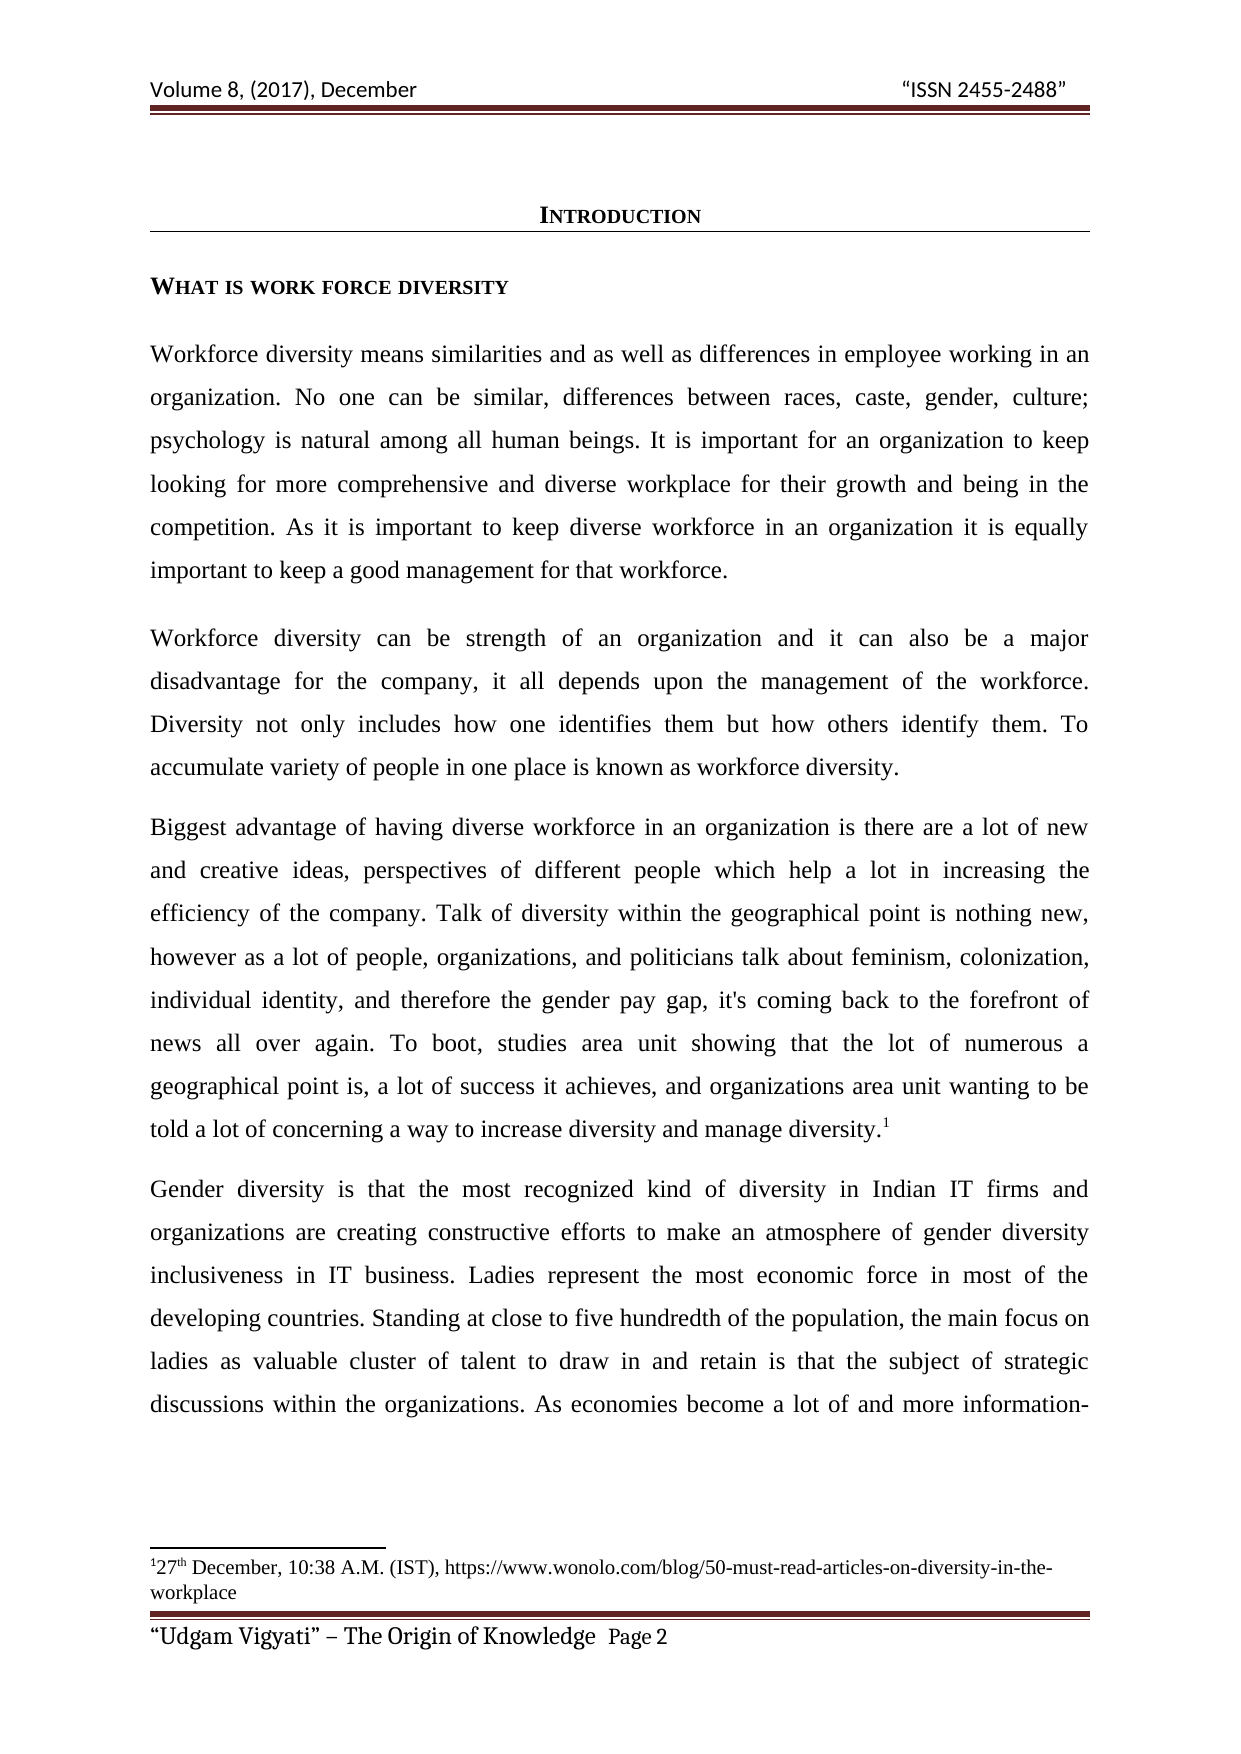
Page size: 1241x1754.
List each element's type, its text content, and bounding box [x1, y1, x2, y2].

text Workforce diversity can be strength of an organization and it can also be a major disadvantage for the company, it all depends upon the management of the workforce. Diversity not only includes how one identifies them but how others identify them. To accumulate variety of people in one place is known as workforce diversity. [150, 623, 1090, 781]
subtitle Introduction [150, 200, 1090, 231]
subtitle What is work force diversity [150, 271, 1090, 300]
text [150, 1174, 1090, 1418]
text Workforce diversity means similarities and as well as differences in employee working in an organization. No one can be similar, differences between races, caste, gender, culture; psychology is natural among all human beings. It is important for an organization to keep looking for more comprehensive and diverse workplace for their growth and being in the competition. As it is important to keep diverse workforce in an organization it is equally important to keep a good management for that workforce. [150, 339, 1090, 584]
text Biggest advantage of having diverse workforce in an organization is there are a lot of new and creative ideas, perspectives of different people which help a lot in increasing the efficiency of the company. Talk of diversity within the geographical point is nothing new, however as a lot of people, organizations, and politicians talk about feminism, colonization, individual identity, and therefore the gender pay gap, it's coming back to the forefront of news all over again. To boot, studies area unit showing that the lot of numerous a geographical point is, a lot of success it achieves, and organizations area unit wanting to be told a lot of concerning a way to increase diversity and manage diversity. [150, 812, 1090, 1143]
